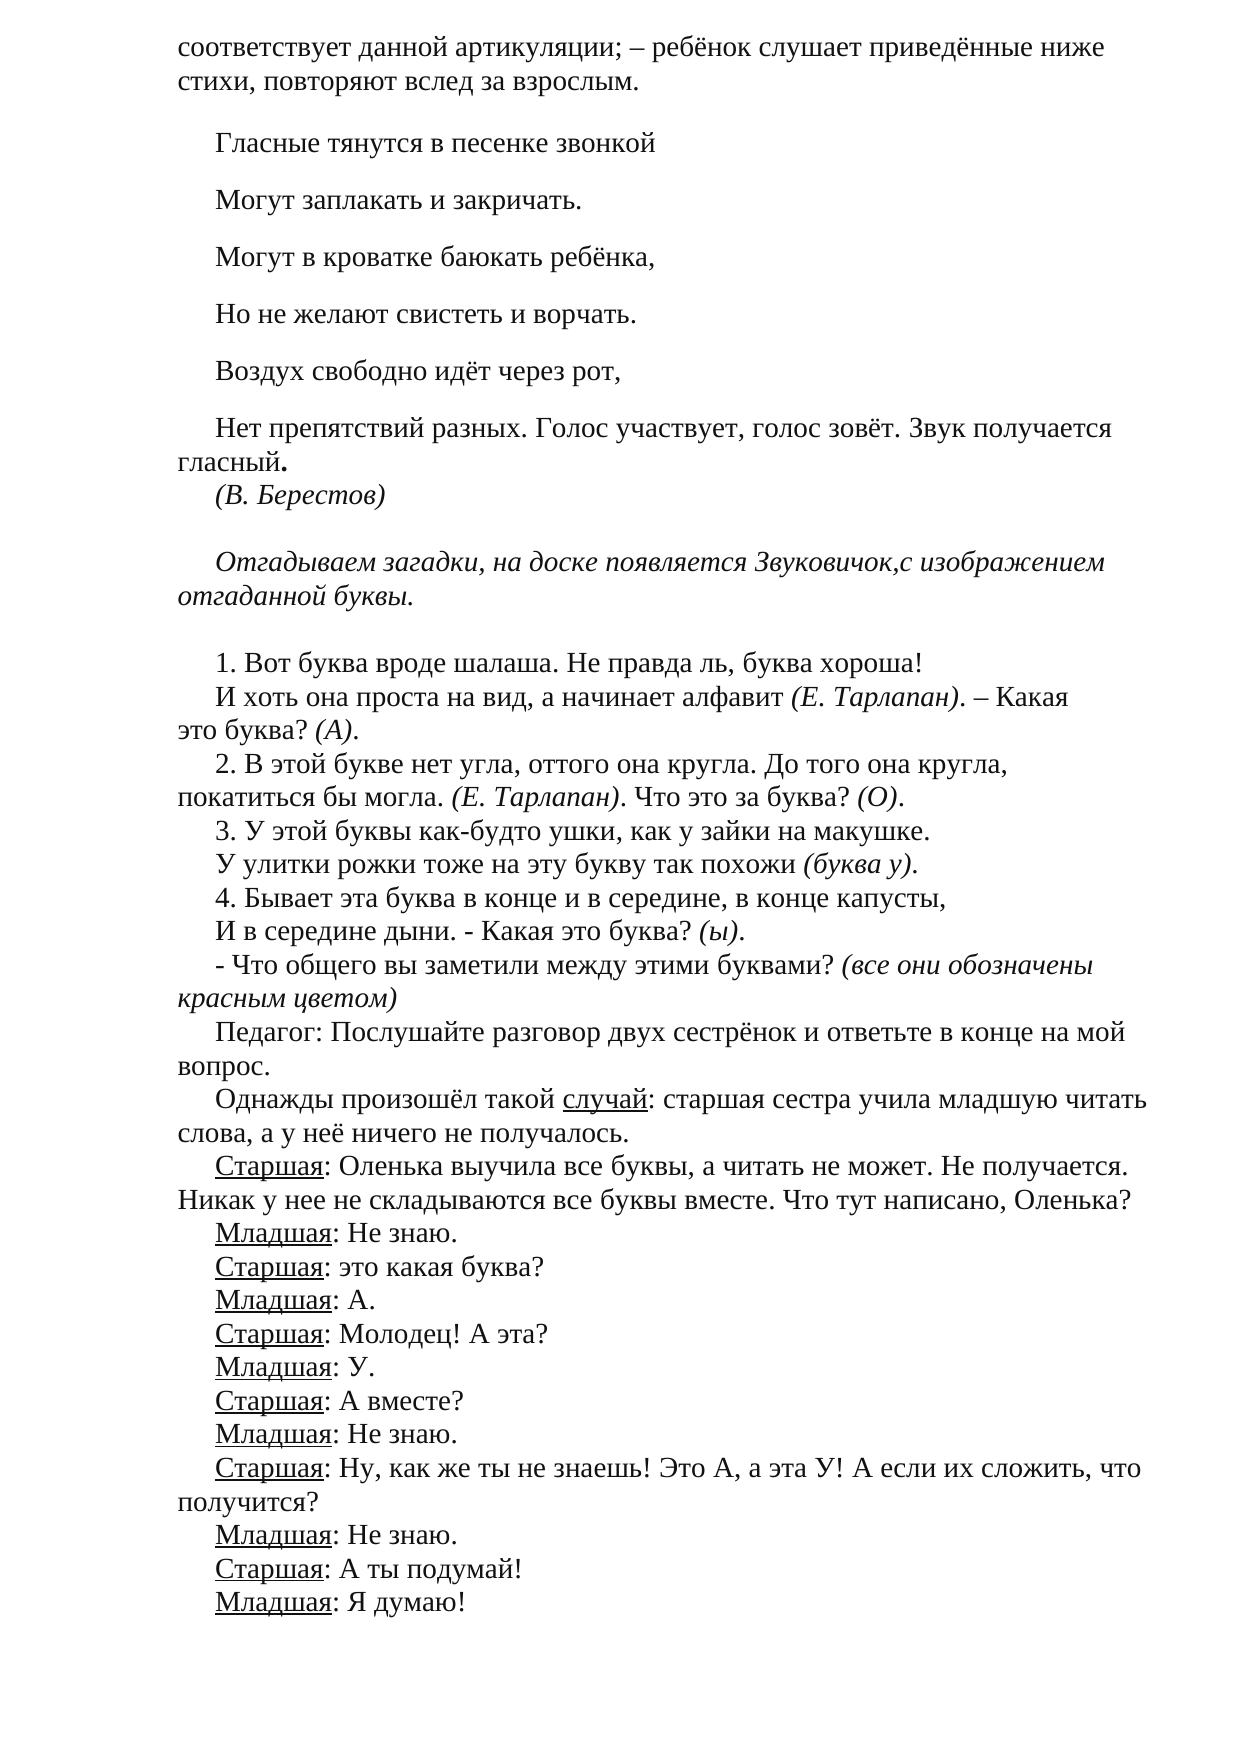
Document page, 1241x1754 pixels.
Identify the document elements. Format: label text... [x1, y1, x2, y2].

text Младшая: У. [177, 1349, 1152, 1383]
text Гласные тянутся в песенке звонкой [177, 125, 1152, 159]
text Младшая: Не знаю. [177, 1215, 1152, 1249]
text 1. Вот буква вроде шалаша. Не правда ль, буква хороша! [177, 645, 1152, 679]
text Старшая: А ты подумай! [177, 1551, 1152, 1584]
text Старшая: А вместе? [177, 1383, 1152, 1417]
text Однажды произошёл такой случай: старшая сестра учила младшую читать слова, а у неё ничего не получалось. [177, 1081, 1152, 1148]
text Воздух свободно идёт через рот, [177, 353, 1152, 387]
text Младшая: Не знаю. [177, 1517, 1152, 1551]
text И в середине дыни. - Какая это буква? (ы). [177, 913, 1152, 947]
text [177, 29, 1152, 97]
text Нет препятствий разных. Голос участвует, голос зовёт. Звук получается гласный. [177, 410, 1152, 477]
text Отгадываем загадки, на доске появляется Звуковичок,с изображением отгаданной буквы. [177, 544, 1152, 612]
text Младшая: Я думаю! [177, 1584, 1152, 1618]
text 4. Бывает эта буква в конце и в середине, в конце капусты, [177, 880, 1152, 913]
text 3. У этой буквы как-будто ушки, как у зайки на макушке. [177, 813, 1152, 846]
text Старшая: это какая буква? [177, 1249, 1152, 1282]
text - Что общего вы заметили между этими буквами? (все они обозначены красным цветом) [177, 947, 1152, 1014]
text Могут заплакать и закричать. [177, 182, 1152, 216]
text 2. В этой букве нет угла, оттого она кругла. До того она кругла, покатиться бы могла. (Е. Тарлапан). Что это за буква? (О). [177, 746, 1152, 813]
text Старшая: Ну, как же ты не знаешь! Это А, а эта У! А если их сложить, что получится? [177, 1450, 1152, 1517]
text (В. Берестов) [177, 477, 1152, 511]
text Старшая: Молодец! А эта? [177, 1316, 1152, 1349]
text И хоть она проста на вид, а начинает алфавит (Е. Тарлапан). – Какая это буква? (А). [177, 679, 1152, 746]
text Старшая: Оленька выучила все буквы, а читать не может. Не получается. Никак у нее не складываются все буквы вместе. Что тут написано, Оленька? [177, 1148, 1152, 1215]
text Младшая: А. [177, 1282, 1152, 1316]
text Могут в кроватке баюкать ребёнка, [177, 239, 1152, 273]
text Но не желают свистеть и ворчать. [177, 296, 1152, 330]
text У улитки рожки тоже на эту букву так похожи (буква у). [177, 846, 1152, 880]
text Младшая: Не знаю. [177, 1417, 1152, 1450]
text Педагог: Послушайте разговор двух сестрёнок и ответьте в конце на мой вопрос. [177, 1014, 1152, 1081]
